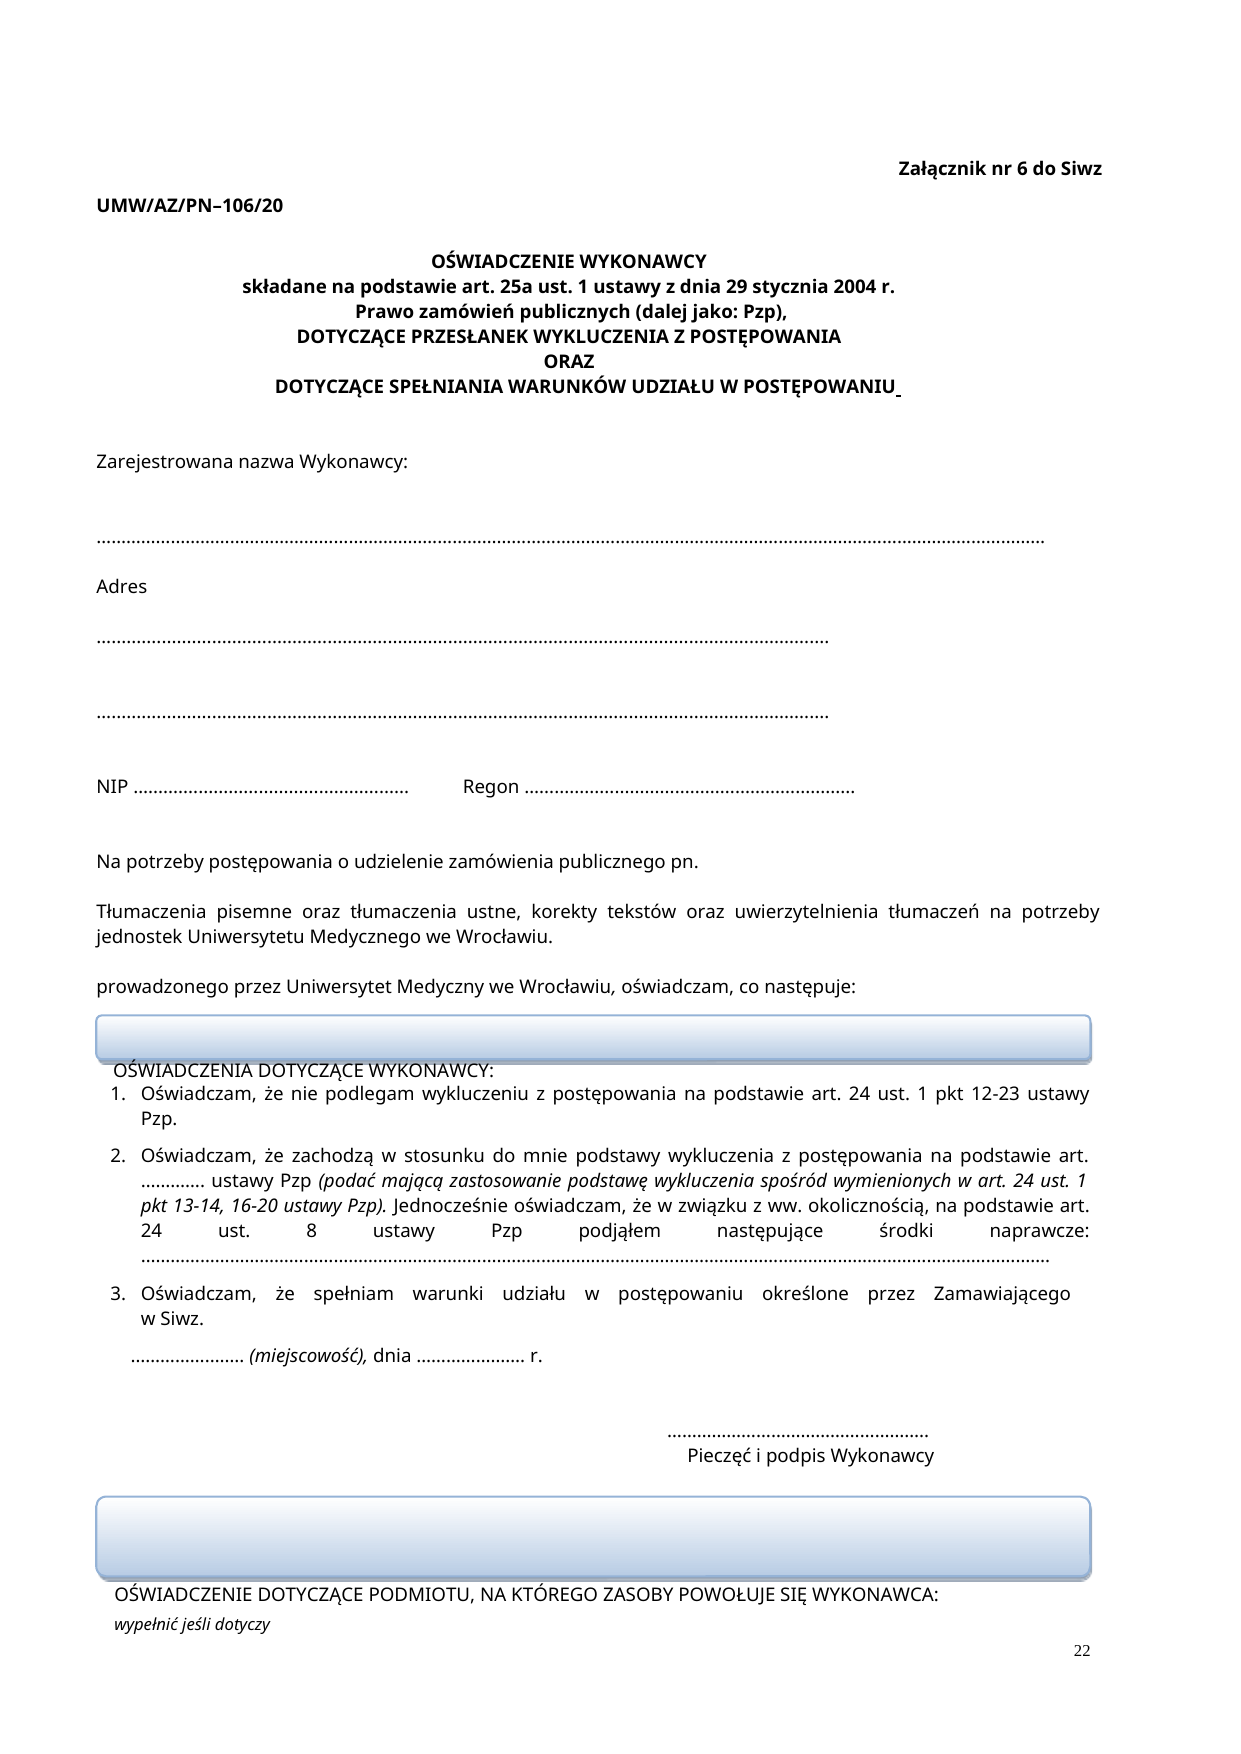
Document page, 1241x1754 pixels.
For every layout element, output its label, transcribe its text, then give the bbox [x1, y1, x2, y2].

text Zarejestrowana nazwa Wykonawcy: [96, 449, 1090, 474]
text ………………………………………………………………………………………………………………………………………………………………………… [96, 524, 1090, 549]
text …............................................................................................................................................... [96, 699, 1090, 724]
text składane na podstawie art. 25a ust. 1 ustawy z dnia 29 stycznia 2004 r. [96, 274, 1041, 299]
text ORAZ [96, 349, 1041, 374]
text UMW/AZ/PN–106/20 [96, 192, 1090, 217]
text Pieczęć i podpis Wykonawcy [651, 1442, 1090, 1467]
text Tłumaczenia pisemne oraz tłumaczenia ustne, korekty tekstów oraz uwierzytelnienia tłumaczeń na potrzeby jednostek Uniwersytetu Medycznego we Wrocławiu. [96, 899, 1100, 949]
text DOTYCZĄCE PRZESŁANEK WYKLUCZENIA Z POSTĘPOWANIA [96, 324, 1041, 349]
text …………………………………………….. [96, 1417, 1090, 1442]
list Oświadczam, że spełniam warunki udziału w postępowaniu określone przez Zamawiającego w Siwz. [126, 1280, 1090, 1330]
text Adres [96, 574, 1090, 599]
text …………….……. (miejscowość), dnia …………………. r. [96, 1342, 1090, 1367]
text DOTYCZĄCE SPEŁNIANIA WARUNKÓW UDZIAŁU W POSTĘPOWANIU [134, 374, 1041, 424]
list Oświadczam, że nie podlegam wykluczeniu z postępowania na podstawie art. 24 ust. 1 pkt 12-23 ustawy Pzp. [126, 1080, 1090, 1130]
text …............................................................................................................................................... [96, 624, 1090, 649]
subtitle Załącznik nr 6 do Siwz [96, 155, 1102, 180]
text OŚWIADCZENIE WYKONAWCY [96, 249, 1041, 274]
list Oświadczam, że zachodzą w stosunku do mnie podstawy wykluczenia z postępowania na podstawie art. …………. ustawy Pzp (podać mającą zastosowanie podstawę wykluczenia spośród wymienionych w art. 24 ust. 1 pkt 13-14, 16-20 ustawy Pzp). Jednocześnie oświadczam, że w związku z ww. okolicznością, na podstawie art. 24 ust. 8 ustawy Pzp podjąłem następujące środki naprawcze: …………………………………………………………………………………………………………………………………………………………………. [126, 1142, 1090, 1267]
list Na potrzeby postępowania o udzielenie zamówienia publicznego pn. [96, 849, 1090, 874]
text NIP ….................................................... Regon …............................................................... [96, 774, 1090, 799]
list prowadzonego przez Uniwersytet Medyczny we Wrocławiu, oświadczam, co następuje: [96, 974, 1090, 999]
text Prawo zamówień publicznych (dalej jako: Pzp), [96, 299, 1041, 324]
